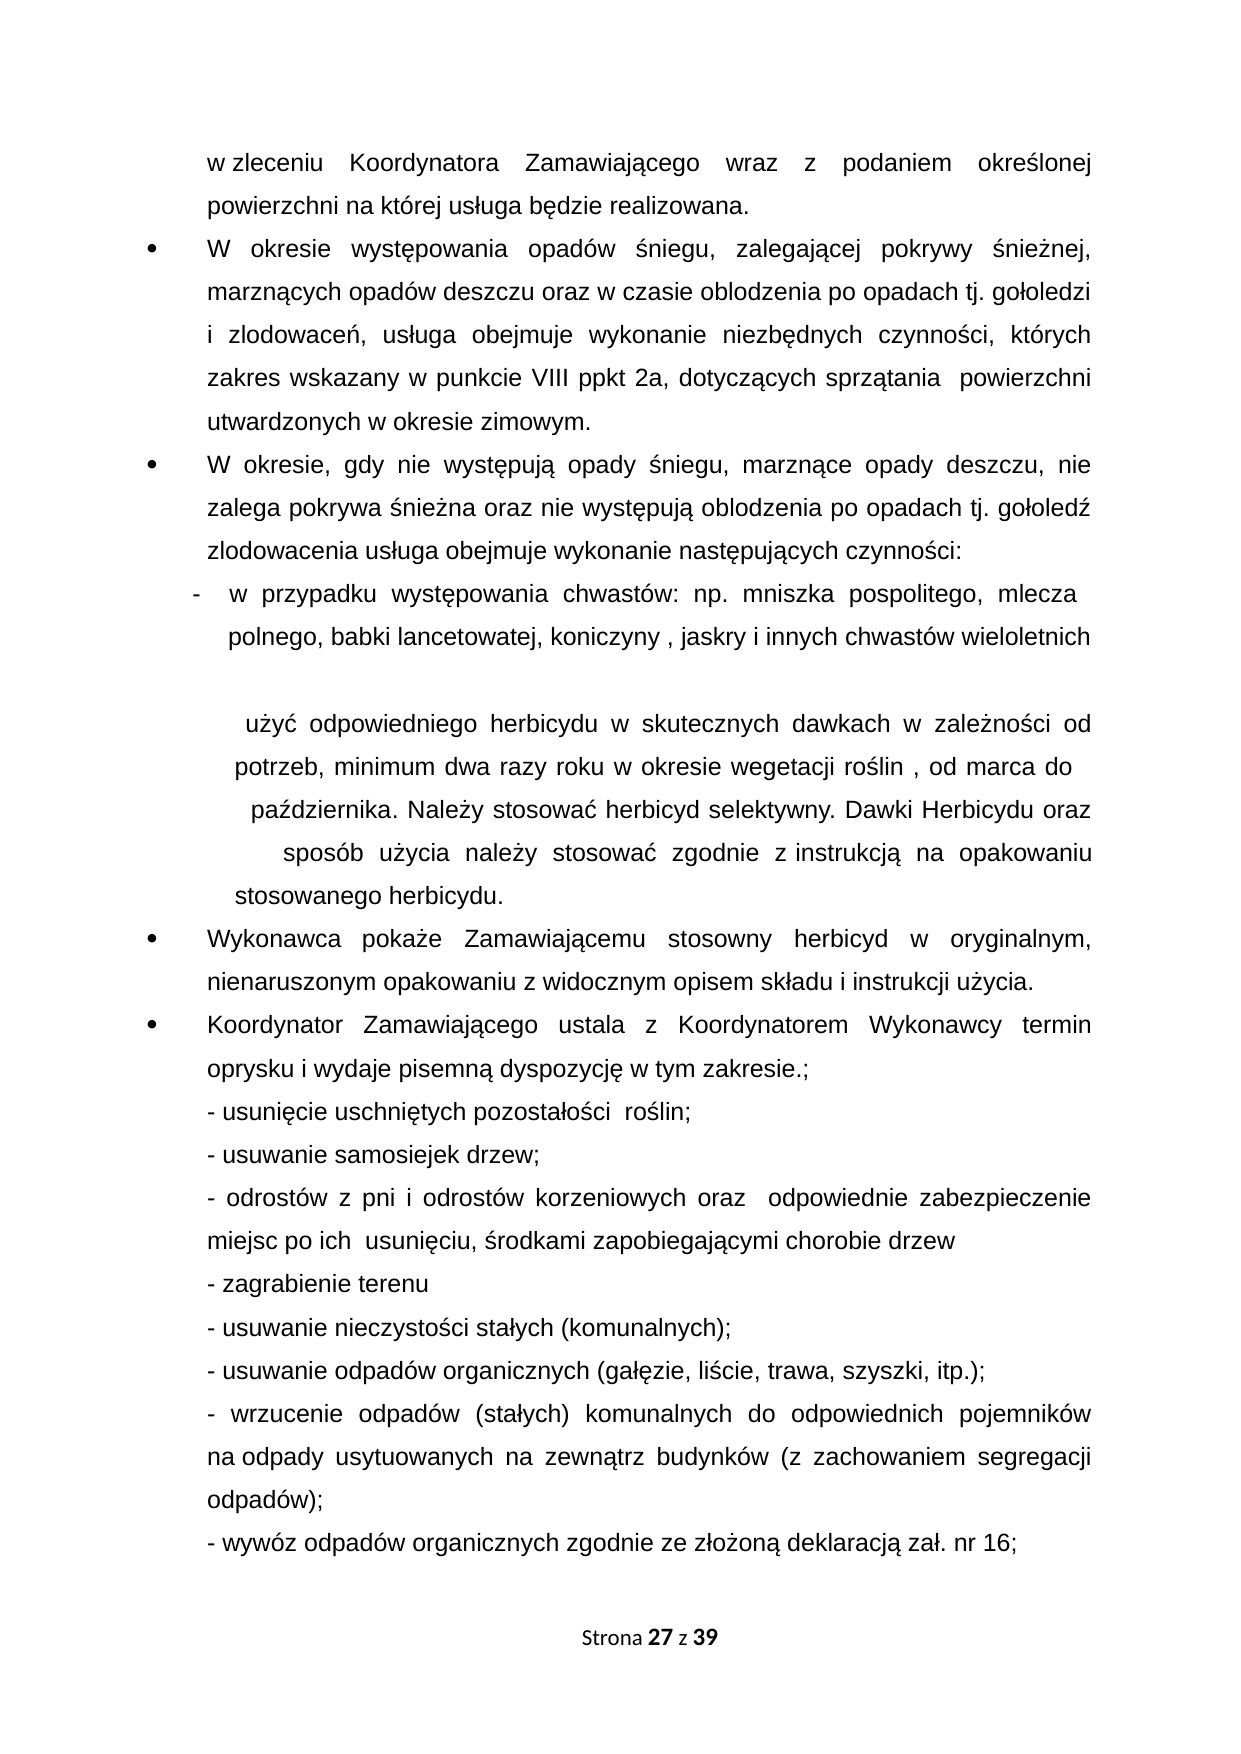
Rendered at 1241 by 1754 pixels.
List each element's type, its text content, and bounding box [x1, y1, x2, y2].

text - usunięcie uschniętych pozostałości roślin; [207, 1097, 1092, 1126]
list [148, 148, 1092, 219]
text - usuwanie odpadów organicznych (gałęzie, liście, trawa, szyszki, itp.); [207, 1356, 1092, 1384]
list W okresie występowania opadów śniegu, zalegającej pokrywy śnieżnej, marznących opadów deszczu oraz w czasie oblodzenia po opadach tj. gołoledzi i zlodowaceń, usługa obejmuje wykonanie niezbędnych czynności, których zakres wskazany w punkcie VIII ppkt 2a, dotyczących sprzątania powierzchni utwardzonych w okresie zimowym. [148, 234, 1092, 435]
text - w przypadku występowania chwastów: np. mniszka pospolitego, mlecza polnego, babki lancetowatej, koniczyny , jaskry i innych chwastów wieloletnich użyć odpowiedniego herbicydu w skutecznych dawkach w zależności od potrzeb, minimum dwa razy roku w okresie wegetacji roślin , od marca do października. Należy stosować herbicyd selektywny. Dawki Herbicydu oraz sposób użycia należy stosować zgodnie z instrukcją na opakowaniu stosowanego herbicydu. [192, 579, 1092, 910]
list Wykonawca pokaże Zamawiającemu stosowny herbicyd w oryginalnym, nienaruszonym opakowaniu z widocznym opisem składu i instrukcji użycia. [148, 924, 1092, 996]
text - wrzucenie odpadów (stałych) komunalnych do odpowiednich pojemników na odpady usytuowanych na zewnątrz budynków (z zachowaniem segregacji odpadów); [207, 1399, 1092, 1514]
text - usuwanie samosiejek drzew; [207, 1140, 1092, 1169]
text - zagrabienie terenu [207, 1269, 1092, 1298]
text - odrostów z pni i odrostów korzeniowych oraz odpowiednie zabezpieczenie miejsc po ich usunięciu, środkami zapobiegającymi chorobie drzew [207, 1183, 1092, 1255]
list Koordynator Zamawiającego ustala z Koordynatorem Wykonawcy termin oprysku i wydaje pisemną dyspozycję w tym zakresie.; [148, 1011, 1092, 1082]
text - usuwanie nieczystości stałych (komunalnych); [207, 1312, 1092, 1341]
text - wywóz odpadów organicznych zgodnie ze złożoną deklaracją zał. nr 16; [207, 1528, 1092, 1557]
list W okresie, gdy nie występują opady śniegu, marznące opady deszczu, nie zalega pokrywa śnieżna oraz nie występują oblodzenia po opadach tj. gołoledź zlodowacenia usługa obejmuje wykonanie następujących czynności: [148, 450, 1092, 565]
